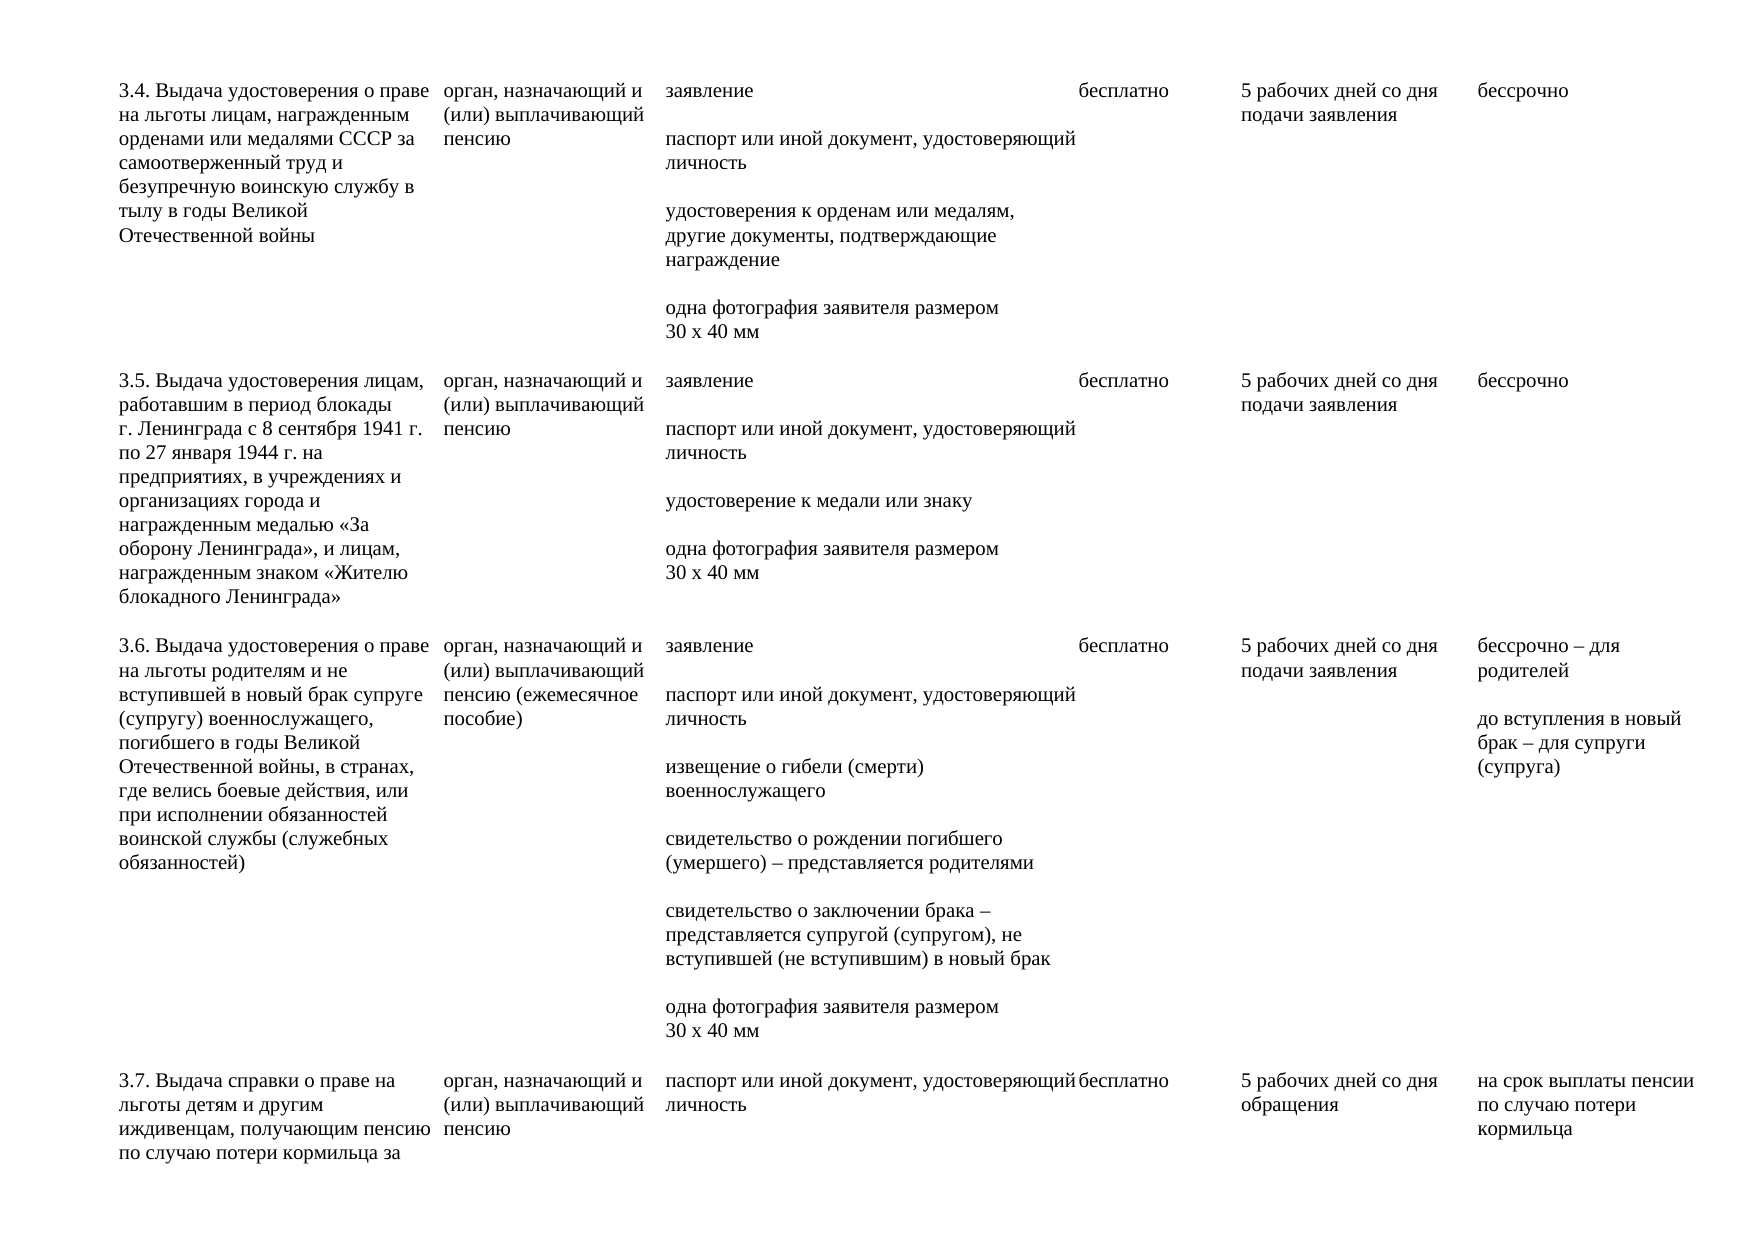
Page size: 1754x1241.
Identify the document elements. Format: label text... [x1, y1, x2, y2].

table_cell бесплатно [1078, 1043, 1240, 1164]
table_cell 3.5. Выдача удостоверения лицам, работавшим в период блокады г. Ленинграда с 8 сентября 1941 г. по 27 января 1944 г. на предприятиях, в учреждениях и организациях города и награжденным медалью «За оборону Ленинграда», и лицам, награжденным знаком «Жителю блокадного Ленинграда» [118, 343, 443, 608]
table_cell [443, 1043, 649, 1164]
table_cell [443, 53, 649, 343]
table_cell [650, 1043, 1078, 1164]
table_cell 5 рабочих дней со дня подачи заявления [1240, 609, 1477, 1042]
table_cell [1477, 1043, 1713, 1164]
table_cell бессрочно – для родителей до вступления в новый брак – для супруги (супруга) [1477, 609, 1713, 1042]
table_cell бесплатно [1078, 609, 1240, 1042]
table_cell орган, назначающий и (или) выплачивающий пенсию [443, 343, 649, 608]
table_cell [118, 1043, 443, 1164]
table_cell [1240, 53, 1477, 343]
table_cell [1240, 1043, 1477, 1164]
table_cell бесплатно [1078, 53, 1240, 343]
table_cell бессрочно [1477, 343, 1713, 608]
table_cell орган, назначающий и (или) выплачивающий пенсию (ежемесячное пособие) [443, 609, 649, 1042]
table_cell 3.6. Выдача удостоверения о праве на льготы родителям и не вступившей в новый брак супруге (супругу) военнослужащего, погибшего в годы Великой Отечественной войны, в странах, где велись боевые действия, или при исполнении обязанностей воинской службы (служебных обязанностей) [118, 609, 443, 1042]
table_cell заявление паспорт или иной документ, удостоверяющий личность извещение о гибели (смерти) военнослужащего свидетельство о рождении погибшего (умершего) – представляется родителями свидетельство о заключении брака – представляется супругой (супругом), не вступившей (не вступившим) в новый брак одна фотография заявителя размером 30 х 40 мм [650, 609, 1078, 1042]
table_cell 3.4. Выдача удостоверения о праве на льготы лицам, награжденным орденами или медалями СССР за самоотверженный труд и безупречную воинскую службу в тылу в годы Великой Отечественной войны [118, 53, 443, 343]
table_cell заявление паспорт или иной документ, удостоверяющий личность удостоверение к медали или знаку одна фотография заявителя размером 30 х 40 мм [650, 343, 1078, 608]
table_cell 5 рабочих дней со дня подачи заявления [1240, 343, 1477, 608]
table_cell бесплатно [1078, 343, 1240, 608]
table_cell заявление паспорт или иной документ, удостоверяющий личность удостоверения к орденам или медалям, другие документы, подтверждающие награждение одна фотография заявителя размером 30 х 40 мм [650, 53, 1078, 343]
table_cell бессрочно [1477, 53, 1713, 343]
